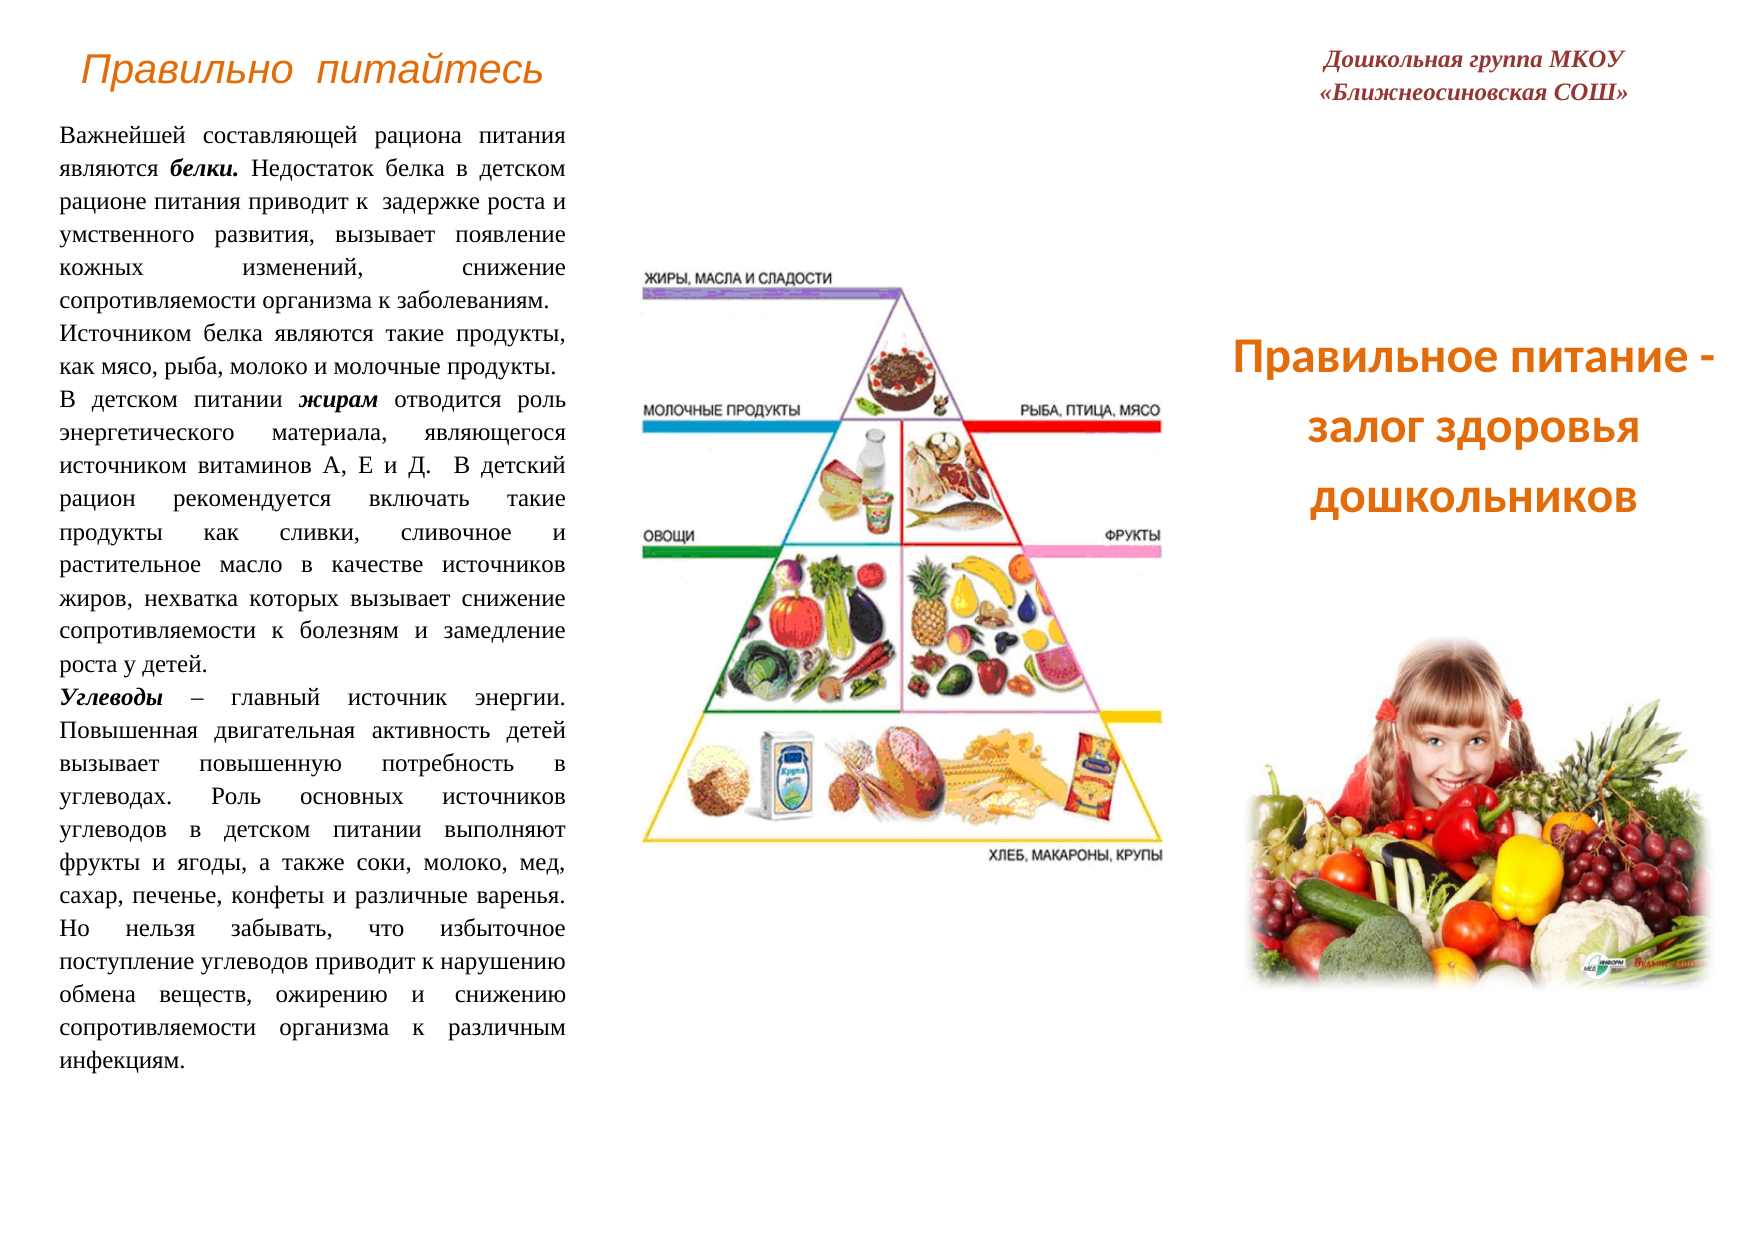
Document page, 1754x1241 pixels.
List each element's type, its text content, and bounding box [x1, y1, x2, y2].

text Правильно питайтесь [59, 44, 566, 92]
text Правильное питание - залог здоровья дошкольников [1221, 324, 1728, 525]
text В детском питании жирам отводится роль энергетического материала, являющегося источником витаминов А, Е и Д. В детский рацион рекомендуется включать такие продукты как сливки, сливочное и растительное масло в качестве источников жиров, нехватка которых вызывает снижение сопротивляемости к болезням и замедление роста у детей. [59, 384, 566, 677]
text Источником белка являются такие продукты, как мясо, рыба, молоко и молочные продукты. [59, 318, 566, 380]
text Дошкольная группа МКОУ «Ближнеосиновская СОШ» [1221, 44, 1728, 106]
picture [1271, 658, 1687, 964]
picture [639, 269, 1169, 877]
text Важнейшей составляющей рациона питания являются белки. Недостаток белка в детском рационе питания приводит к задержке роста и умственного развития, вызывает появление кожных изменений, снижение сопротивляемости организма к заболеваниям. [59, 120, 566, 314]
text Углеводы – главный источник энергии. Повышенная двигательная активность детей вызывает повышенную потребность в углеводах. Роль основных источников углеводов в детском питании выполняют фрукты и ягоды, а также соки, молоко, мед, сахар, печенье, конфеты и различные варенья. Но нельзя забывать, что избыточное поступление углеводов приводит к нарушению обмена веществ, ожирению и снижению сопротивляемости организма к различным инфекциям. [59, 682, 566, 1074]
